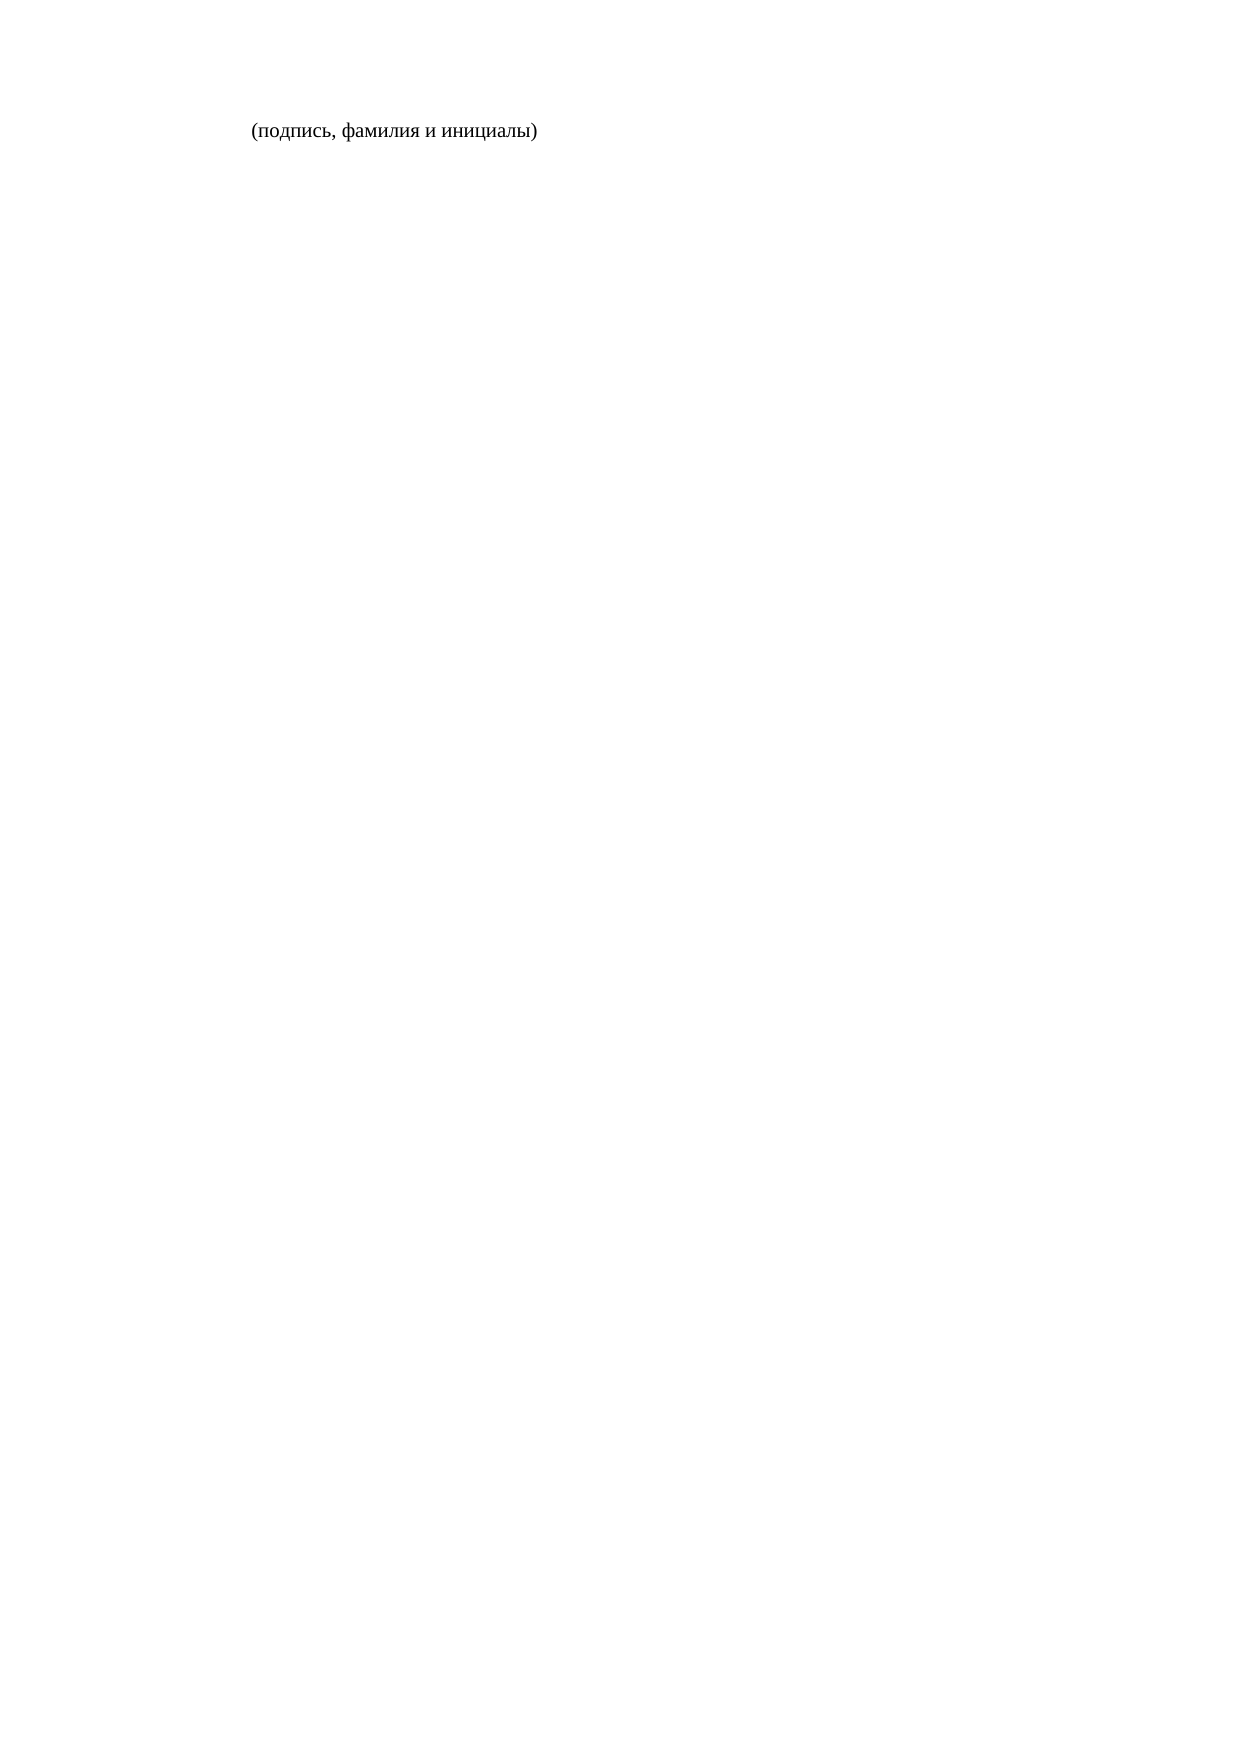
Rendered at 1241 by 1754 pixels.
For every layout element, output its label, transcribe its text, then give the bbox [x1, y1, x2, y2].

text (подпись, фамилия и инициалы) [177, 118, 1152, 142]
